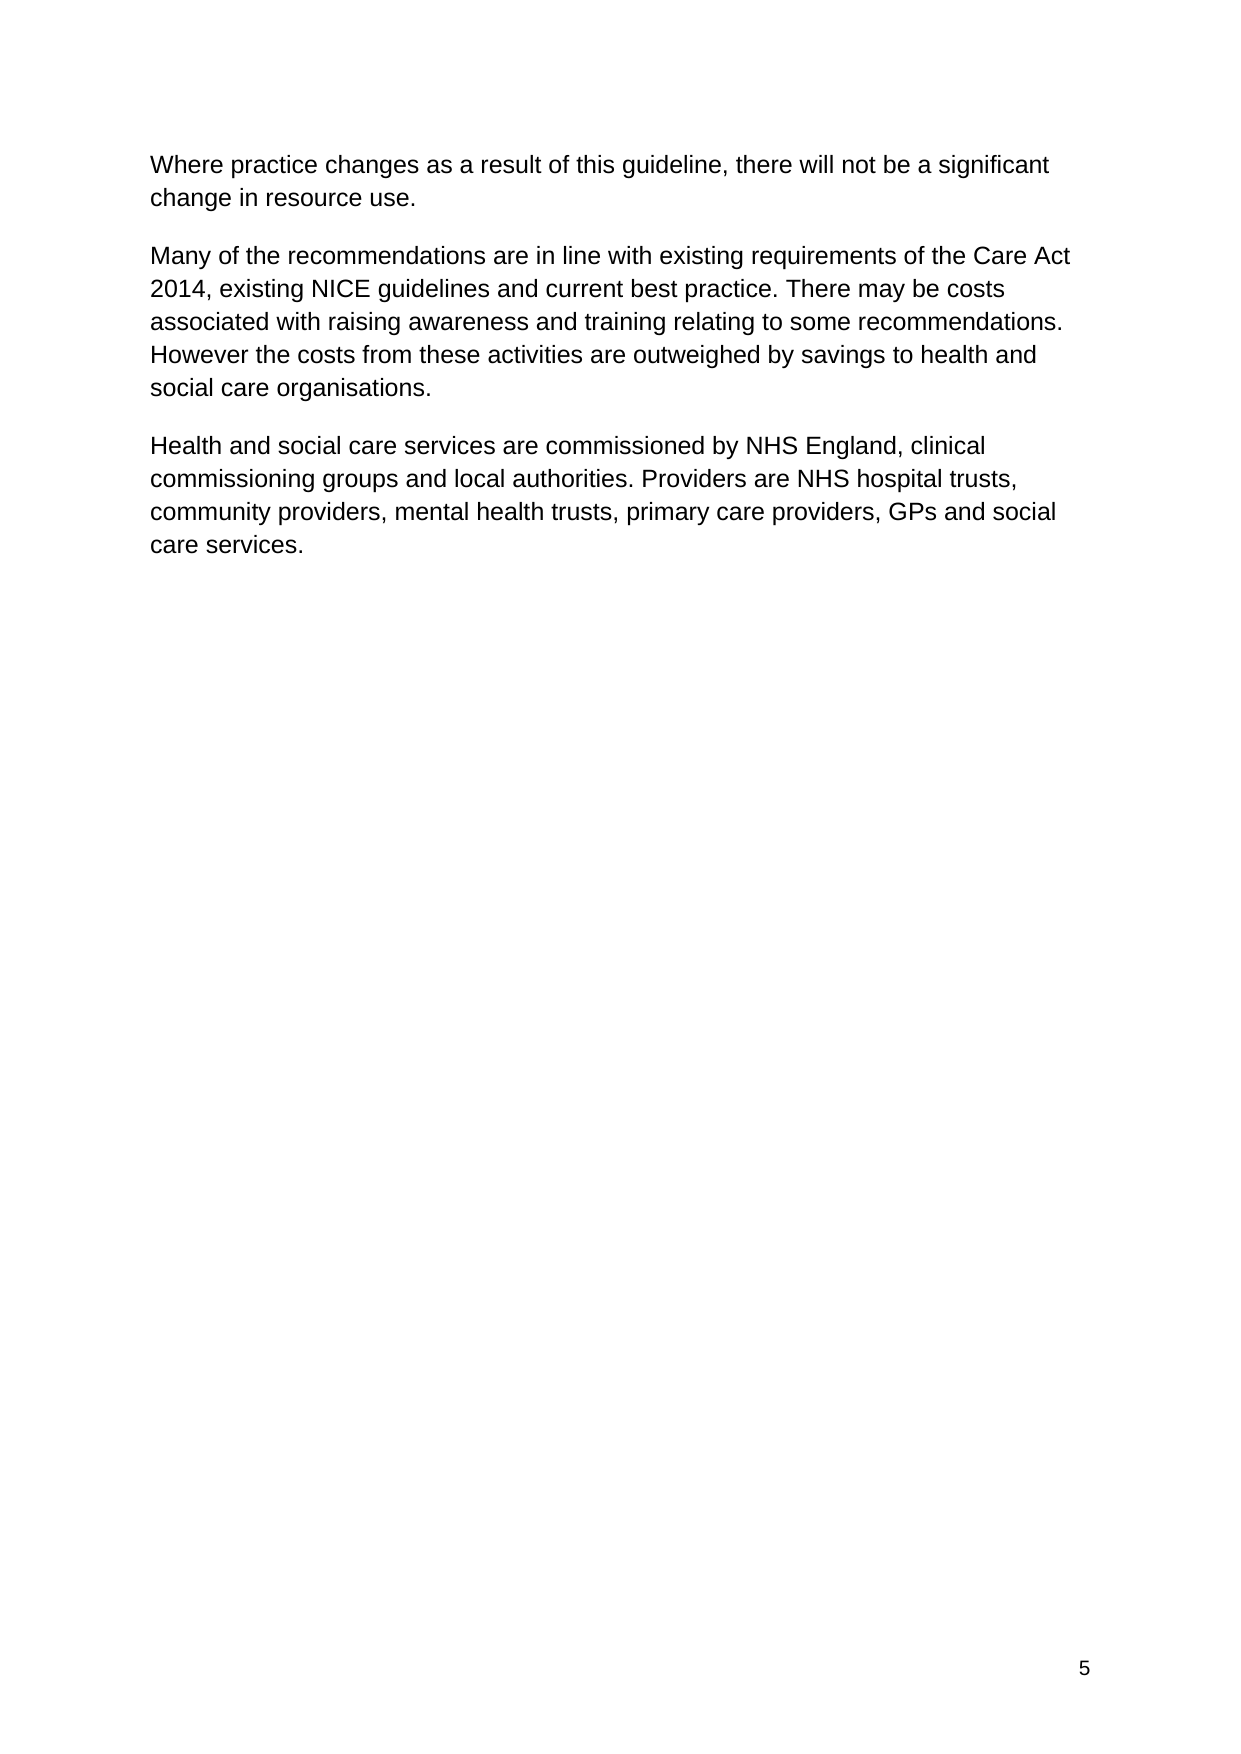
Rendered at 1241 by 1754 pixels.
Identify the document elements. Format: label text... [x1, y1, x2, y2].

text Many of the recommendations are in line with existing requirements of the Care Act 2014, existing NICE guidelines and current best practice. There may be costs associated with raising awareness and training relating to some recommendations. However the costs from these activities are outweighed by savings to health and social care organisations. [150, 241, 1090, 402]
text Where practice changes as a result of this guideline, there will not be a significant change in resource use. [150, 150, 1090, 212]
text Health and social care services are commissioned by NHS England, clinical commissioning groups and local authorities. Providers are NHS hospital trusts, community providers, mental health trusts, primary care providers, GPs and social care services. [150, 431, 1090, 559]
